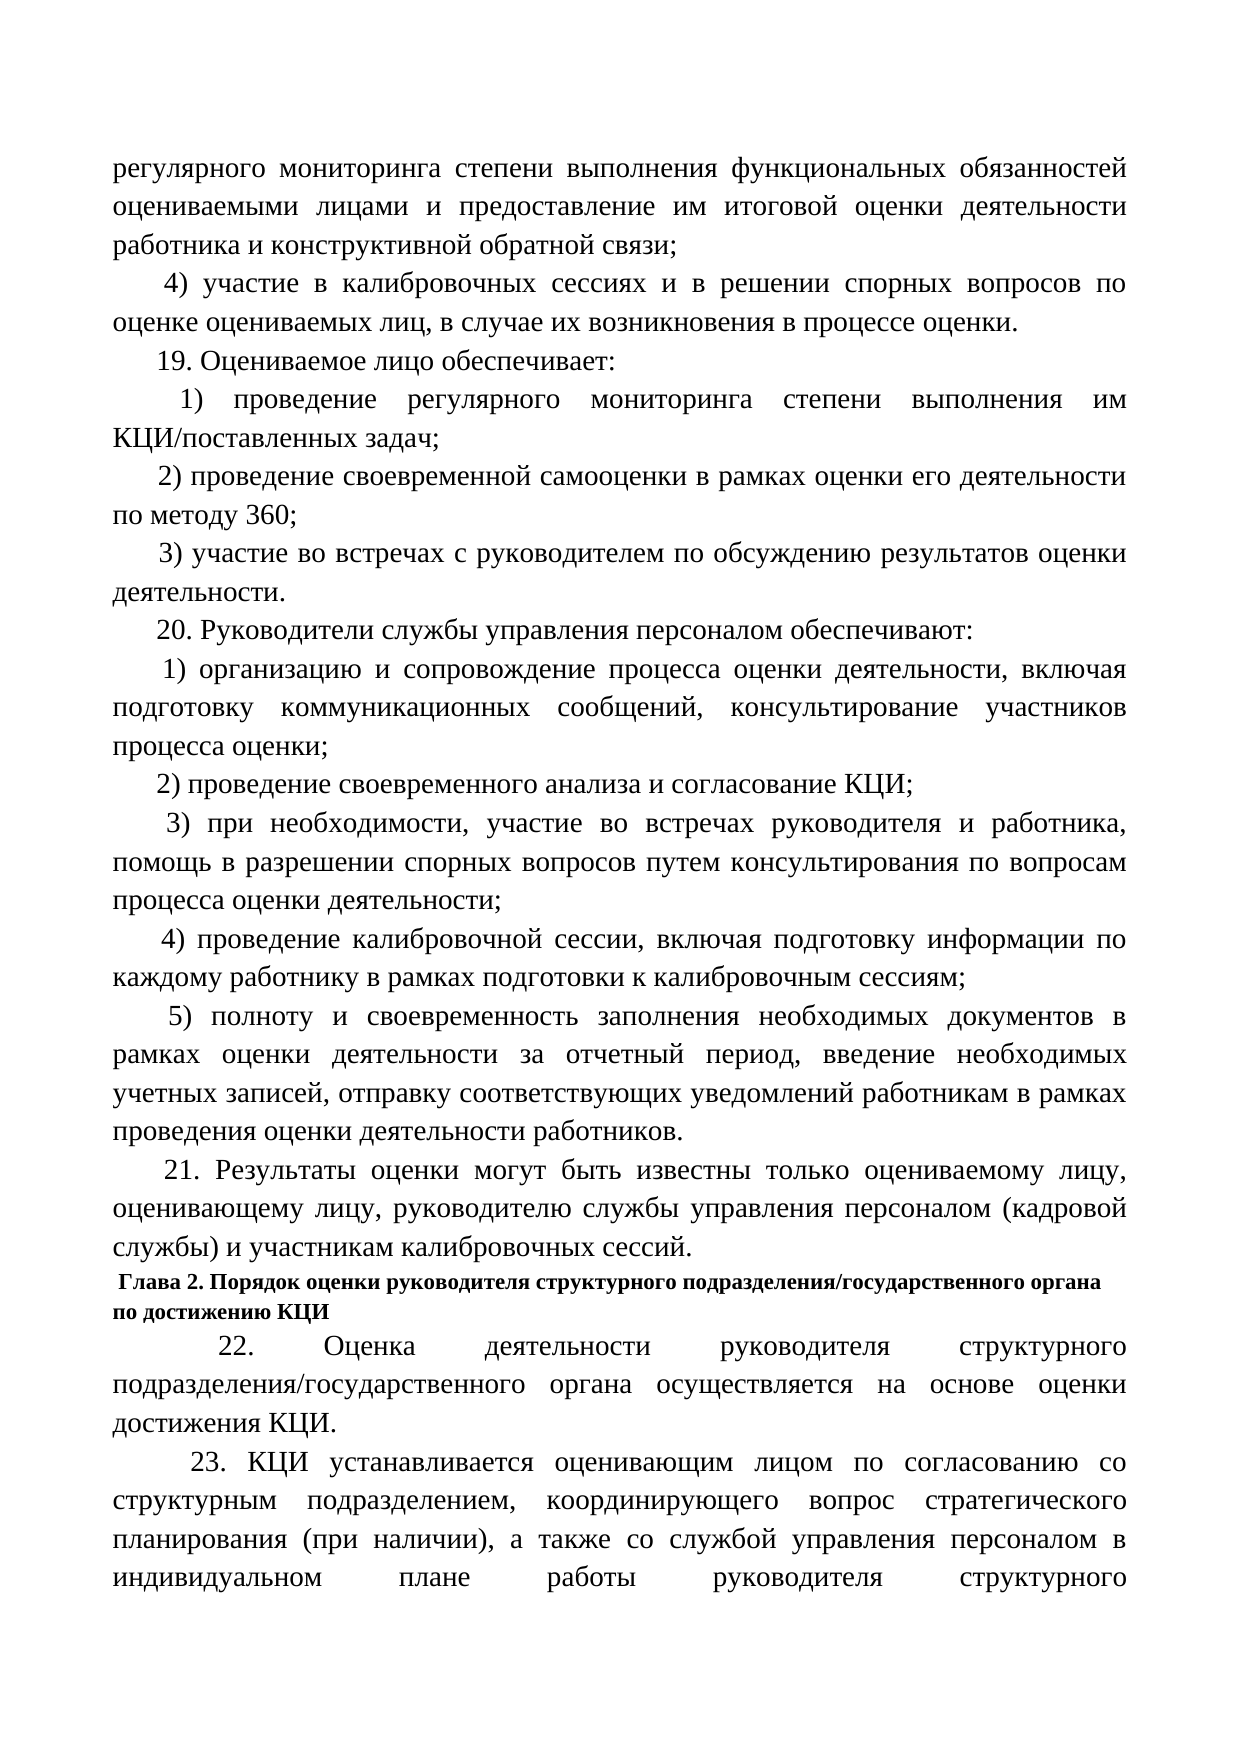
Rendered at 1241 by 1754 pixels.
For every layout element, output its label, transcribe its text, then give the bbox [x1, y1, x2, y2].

text 22. Оценка деятельности руководителя структурного подразделения/государственного органа осуществляется на основе оценки достижения КЦИ. [112, 1328, 1128, 1439]
text 5) полноту и своевременность заполнения необходимых документов в рамках оценки деятельности за отчетный период, введение необходимых учетных записей, отправку соответствующих уведомлений работникам в рамках проведения оценки деятельности работников. [112, 998, 1128, 1147]
text 20. Руководители службы управления персоналом обеспечивают: [112, 612, 1128, 646]
text 2) проведение своевременной самооценки в рамках оценки его деятельности по методу 360; [112, 458, 1128, 530]
text 3) при необходимости, участие во встречах руководителя и работника, помощь в разрешении спорных вопросов путем консультирования по вопросам процесса оценки деятельности; [112, 805, 1128, 916]
text 4) проведение калибровочной сессии, включая подготовку информации по каждому работнику в рамках подготовки к калибровочным сессиям; [112, 921, 1128, 993]
text 19. Оцениваемое лицо обеспечивает: [112, 343, 1128, 376]
text 21. Результаты оценки могут быть известны только оцениваемому лицу, оценивающему лицу, руководителю службы управления персоналом (кадровой службы) и участникам калибровочных сессий. [112, 1152, 1128, 1263]
text Глава 2. Порядок оценки руководителя структурного подразделения/государственного органа по достижению КЦИ [112, 1268, 1128, 1324]
text 2) проведение своевременного анализа и согласование КЦИ; [112, 767, 1128, 800]
text 4) участие в калибровочных сессиях и в решении спорных вопросов по оценке оцениваемых лиц, в случае их возникновения в процессе оценки. [112, 266, 1128, 338]
text 3) участие во встречах с руководителем по обсуждению результатов оценки деятельности. [112, 535, 1128, 607]
text 1) организацию и сопровождение процесса оценки деятельности, включая подготовку коммуникационных сообщений, консультирование участников процесса оценки; [112, 651, 1128, 762]
text 1) проведение регулярного мониторинга степени выполнения им КЦИ/поставленных задач; [112, 381, 1128, 453]
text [112, 150, 1128, 261]
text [112, 1444, 1128, 1593]
